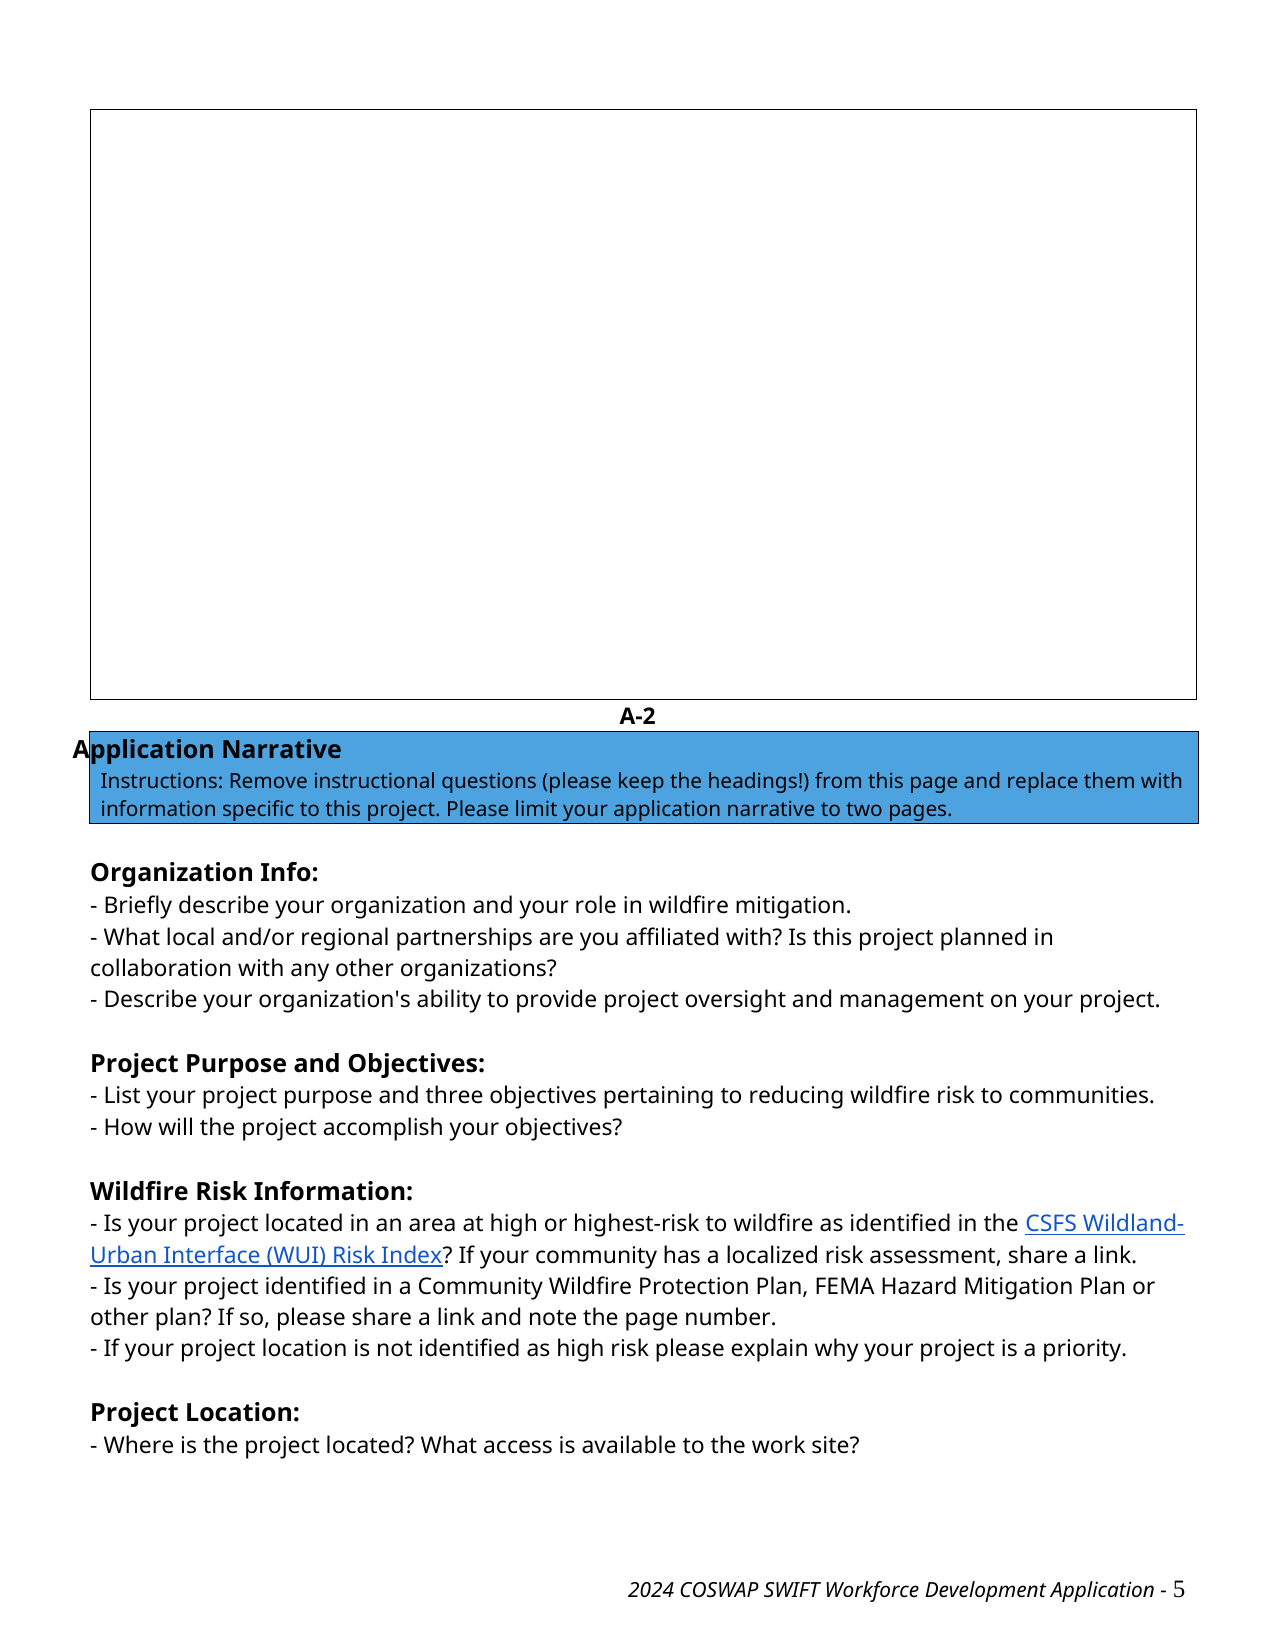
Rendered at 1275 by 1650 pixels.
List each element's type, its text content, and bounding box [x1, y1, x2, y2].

table_cell [91, 110, 1196, 698]
text - Briefly describe your organization and your role in wildfire mitigation. [90, 889, 1185, 920]
table_header Application Narrative Instructions: Remove instructional questions (please keep the headings!) from this page and replace them with information specific to this project. Please limit your application narrative to two pages. [90, 732, 1198, 823]
text - If your project location is not identified as high risk please explain why your project is a priority. [90, 1332, 1185, 1363]
subtitle Project Purpose and Objectives: [90, 1045, 1185, 1079]
text - List your project purpose and three objectives pertaining to reducing wildfire risk to communities. [90, 1079, 1185, 1111]
subtitle Organization Info: [90, 855, 1185, 889]
subtitle Project Location: [90, 1395, 1185, 1429]
text - Where is the project located? What access is available to the work site? [90, 1429, 1185, 1460]
text A-2 [90, 700, 1185, 731]
text - Is your project identified in a Community Wildfire Protection Plan, FEMA Hazard Mitigation Plan or other plan? If so, please share a link and note the page number. [90, 1270, 1185, 1332]
subtitle Wildfire Risk Information: [90, 1173, 1185, 1207]
text - Is your project located in an area at high or highest-risk to wildfire as identified in the CSFS Wildland-Urban Interface (WUI) Risk Index? If your community has a localized risk assessment, share a link. [90, 1207, 1185, 1270]
text - What local and/or regional partnerships are you affiliated with? Is this project planned in collaboration with any other organizations? [90, 920, 1185, 983]
text - How will the project accomplish your objectives? [90, 1111, 1185, 1142]
text - Describe your organization's ability to provide project oversight and management on your project. [90, 983, 1185, 1014]
